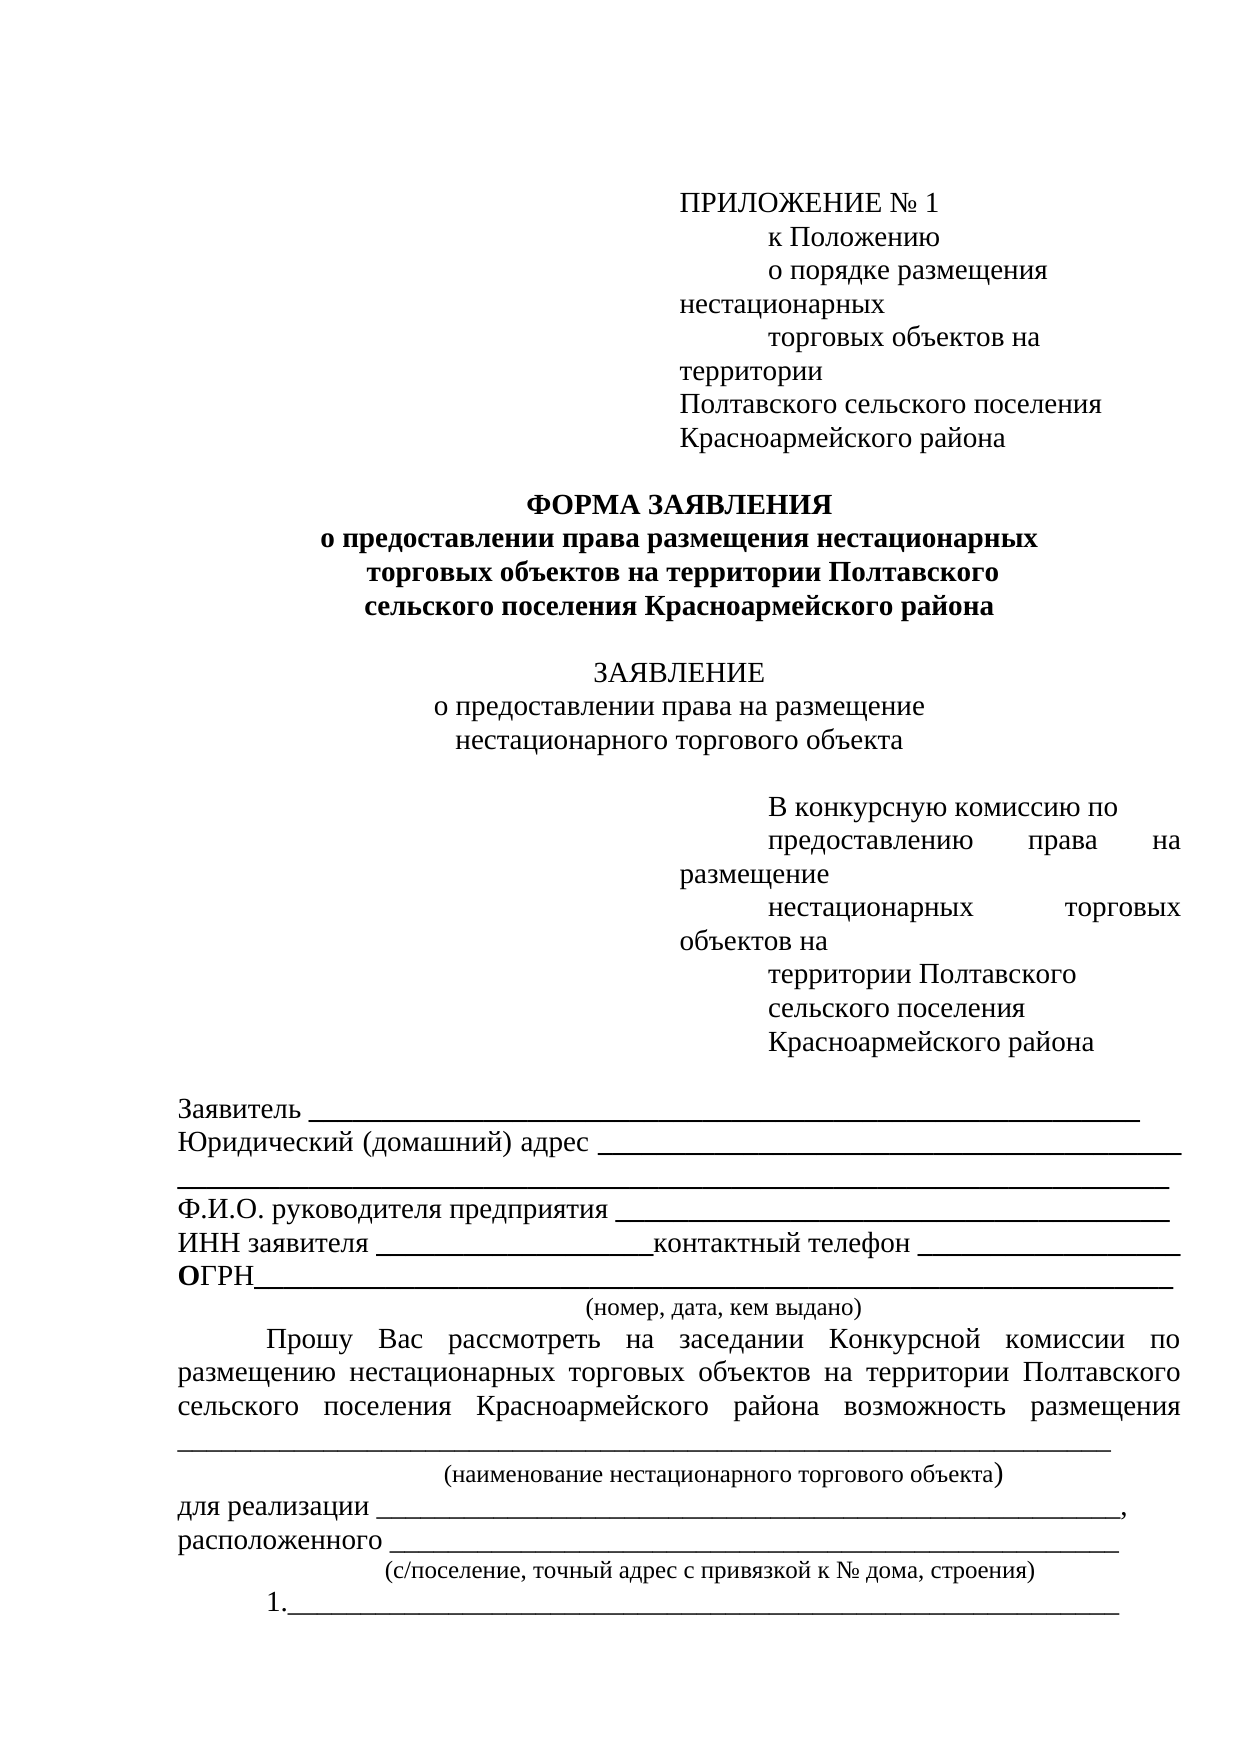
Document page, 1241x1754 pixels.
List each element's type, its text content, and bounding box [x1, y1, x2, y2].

text к Положению [679, 219, 1181, 252]
text Заявитель _________________________________________________________ [177, 1091, 1181, 1124]
text ОГРН_______________________________________________________________ [177, 1258, 1181, 1292]
text о порядке размещения нестационарных [679, 252, 1181, 319]
text Красноармейского района [679, 420, 1181, 453]
text о предоставлении права размещения нестационарных [177, 521, 1181, 554]
text предоставлению права на размещение [679, 822, 1181, 889]
text В конкурсную комиссию по [679, 789, 1181, 822]
text нестационарного торгового объекта [177, 722, 1181, 755]
text для реализации ___________________________________________________, [177, 1488, 1181, 1522]
text сельского поселения [679, 990, 1181, 1024]
text Полтавского сельского поселения [679, 386, 1181, 420]
text ИНН заявителя ___________________контактный телефон __________________ [177, 1225, 1181, 1258]
text 1._________________________________________________________ [177, 1584, 1181, 1618]
text расположенного __________________________________________________ [177, 1522, 1181, 1556]
text о предоставлении права на размещение [177, 688, 1181, 722]
text ЗАЯВЛЕНИЕ [177, 655, 1181, 688]
text ФОРМА ЗАЯВЛЕНИЯ [177, 487, 1181, 521]
text торговых объектов на территории [679, 319, 1181, 386]
text Юридический (домашний) адрес ________________________________________ ____________________________________________________________________ [177, 1124, 1181, 1191]
text нестационарных торговых объектов на [679, 889, 1181, 957]
text Красноармейского района [679, 1024, 1181, 1057]
text (с/поселение, точный адрес с привязкой к № дома, строения) [177, 1556, 1181, 1584]
text ПРИЛОЖЕНИЕ № 1 [679, 185, 1181, 219]
text торговых объектов на территории Полтавского [177, 554, 1181, 588]
text Прошу Вас рассмотреть на заседании Конкурсной комиссии по размещению нестационарных торговых объектов на территории Полтавского сельского поселения Красноармейского района возможность размещения ________________________________________________________________ [177, 1321, 1181, 1455]
text (номер, дата, кем выдано) [177, 1292, 1181, 1321]
text территории Полтавского [679, 957, 1181, 990]
text (наименование нестационарного торгового объекта) [177, 1455, 1181, 1488]
text Ф.И.О. руководителя предприятия ______________________________________ [177, 1191, 1181, 1225]
text сельского поселения Красноармейского района [177, 588, 1181, 621]
